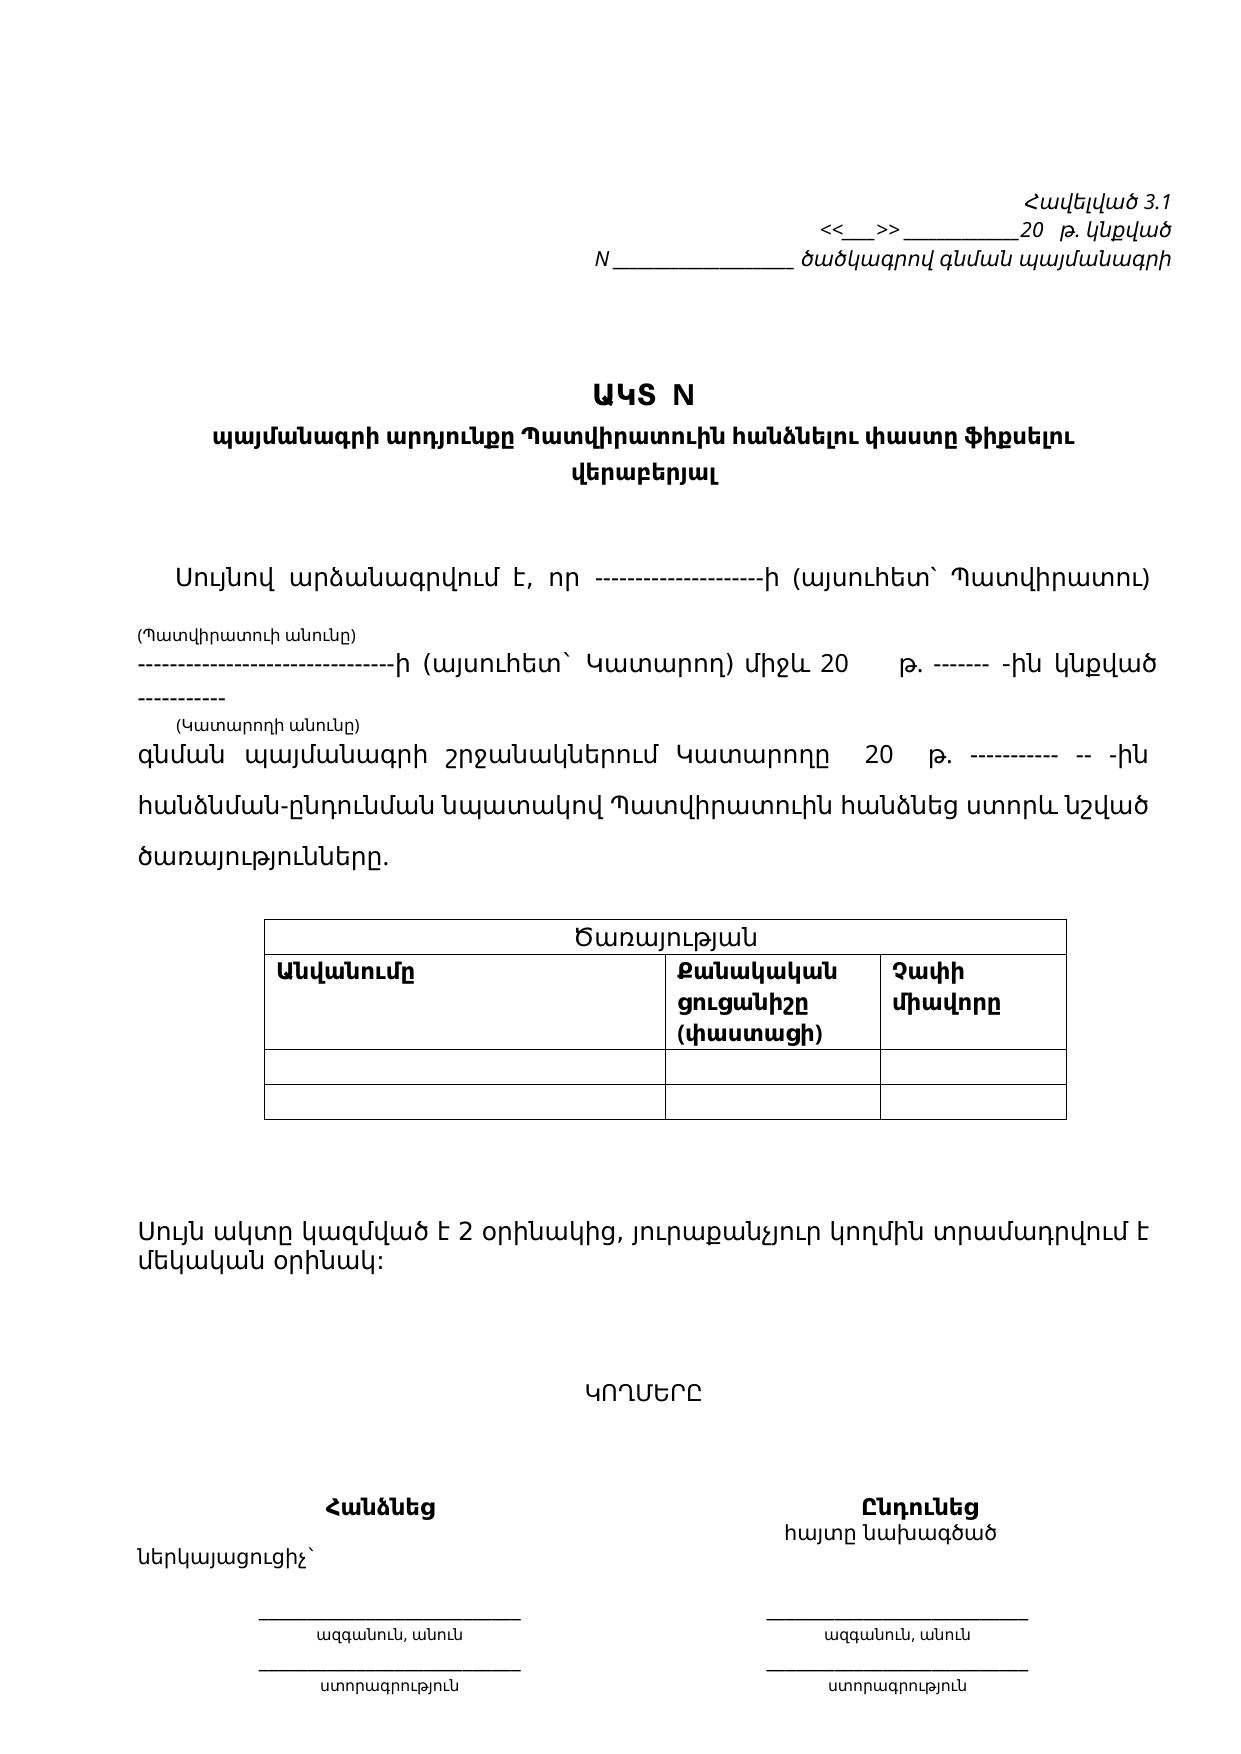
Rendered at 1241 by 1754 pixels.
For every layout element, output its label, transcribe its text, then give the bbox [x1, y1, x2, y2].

text N ______________________ ծածկագրով գնման պայմանագրի [118, 244, 1172, 272]
text Հավելված 3.1 [118, 187, 1172, 215]
table_header ԱԿՏ N պայմանագրի արդյունքը Պատվիրատուին հանձնելու փաստը ֆիքսելու վերաբերյալ Սույնով արձանագրվում է, որ ---------------------ի (այսուհետ` Պատվիրատու) և (Պատվիրատուի անունը) --------------------------------ի (այսուհետ` Կատարող) միջև 20 թ. ------- -ին կնքված N ----------- (Կատարողի անունը) գնման պայմանագրի շրջանակներում Կատարողը 20 թ. ----------- -- -ին հանձնման-ընդունման նպատակով Պատվիրատուին հանձնեց ստորև նշված ծառայությունները. Սույն ակտը կազմված է 2 օրինակից, յուրաքանչյուր կողմին տրամադրվում է մեկական օրինակ: ԿՈՂՄԵՐԸ հայտը նախագծած ներկայացուցիչ` [137, 374, 1150, 1696]
text <<____>> ______________20 թ. կնքված [118, 215, 1172, 244]
